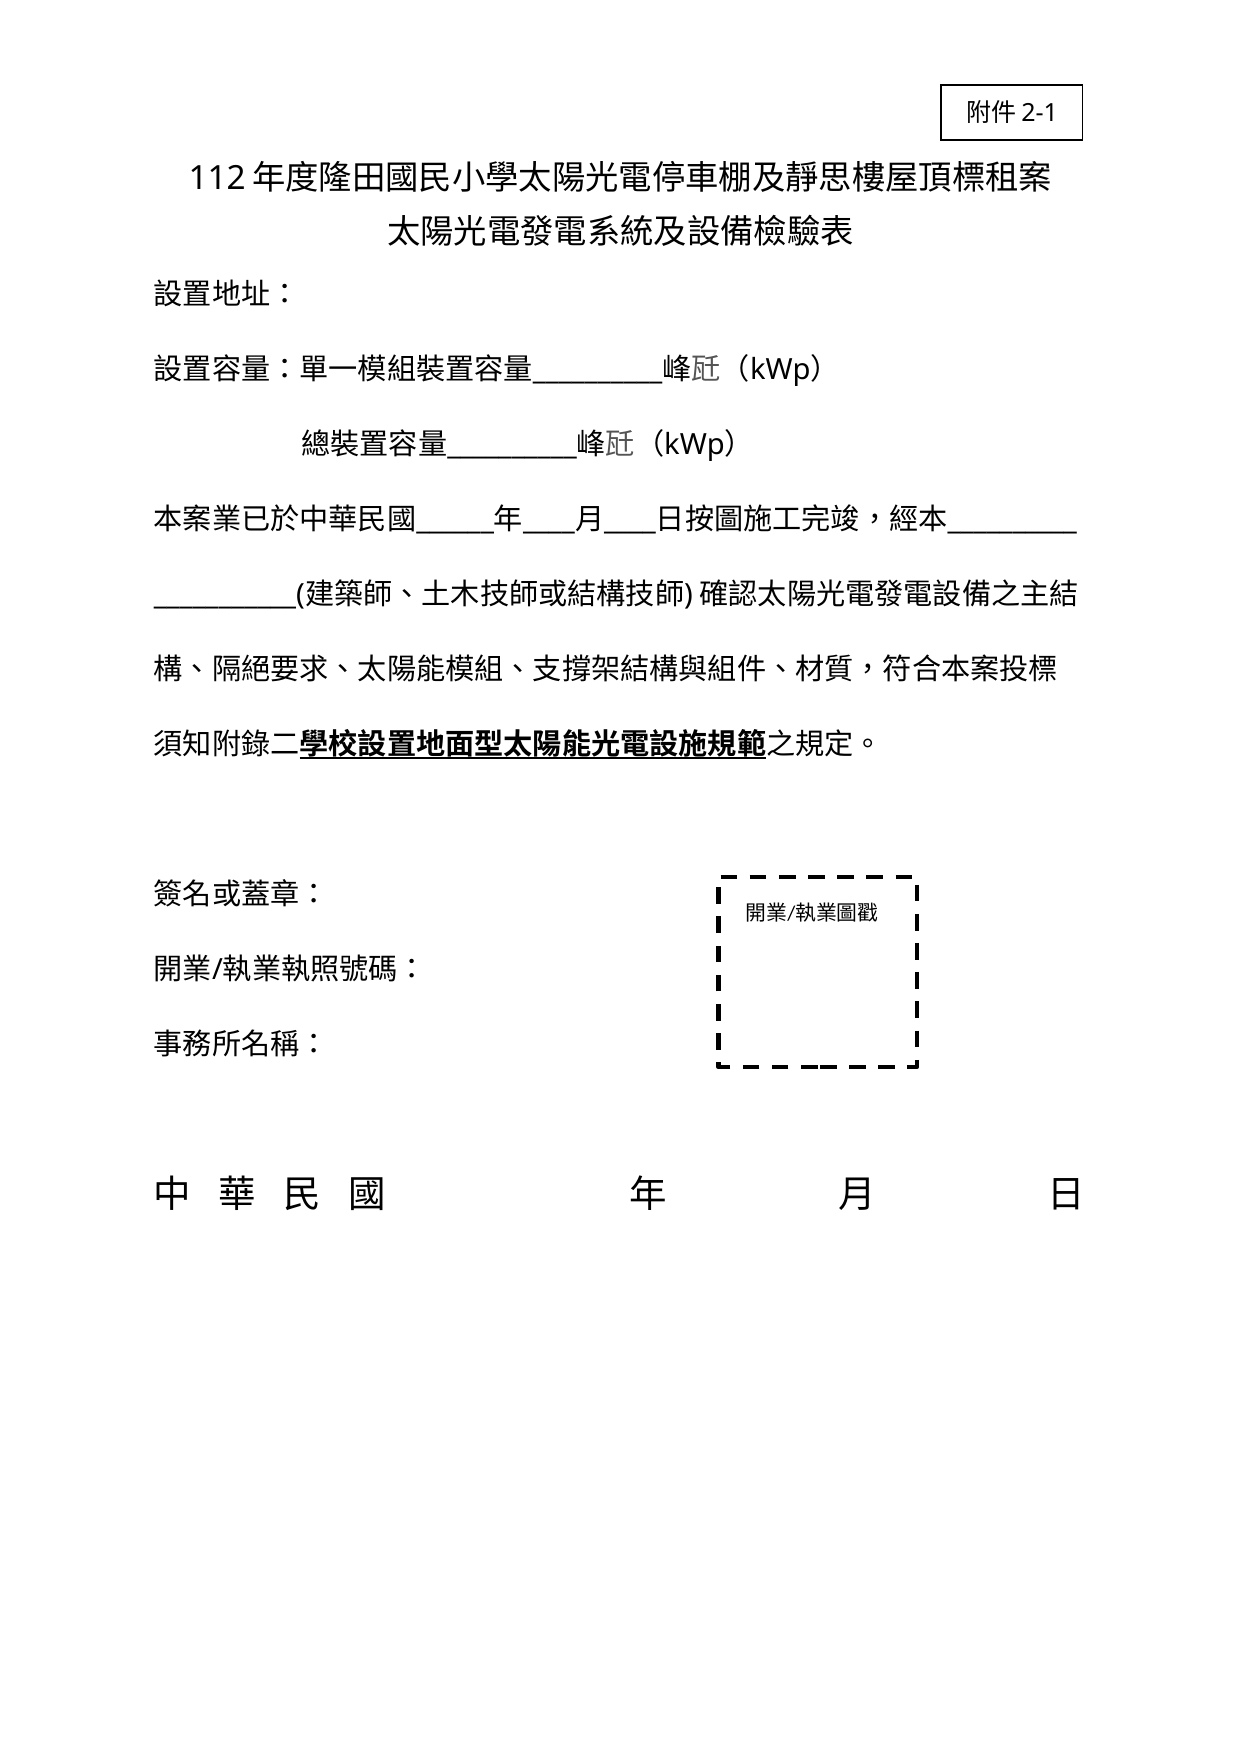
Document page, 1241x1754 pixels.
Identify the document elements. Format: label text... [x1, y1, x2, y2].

text 本案業已於中華民國______年____月____日按圖施工完竣，經本_____________________(建築師、土木技師或結構技師) 確認太陽光電發電設備之主結構、隔絕要求、太陽能模組、支撐架結構與組件、材質，符合本案投標須知附錄二學校設置地面型太陽能光電設施規範之規定。 [153, 479, 1087, 779]
text 開業/執業執照號碼： [153, 929, 1087, 1004]
text 太陽光電發電系統及設備檢驗表 [153, 200, 1087, 254]
text 設置地址： [153, 254, 1087, 329]
text 總裝置容量__________峰瓩（kWp） [301, 404, 1087, 479]
text 設置容量：單一模組裝置容量__________峰瓩（kWp） [153, 329, 1087, 404]
text 簽名或蓋章： [153, 854, 1087, 929]
text 112年度隆田國民小學太陽光電停車棚及靜思樓屋頂標租案 [153, 146, 1087, 200]
text 事務所名稱： [153, 1004, 1087, 1079]
text 中華民國 年 月 日 [153, 1154, 1087, 1229]
